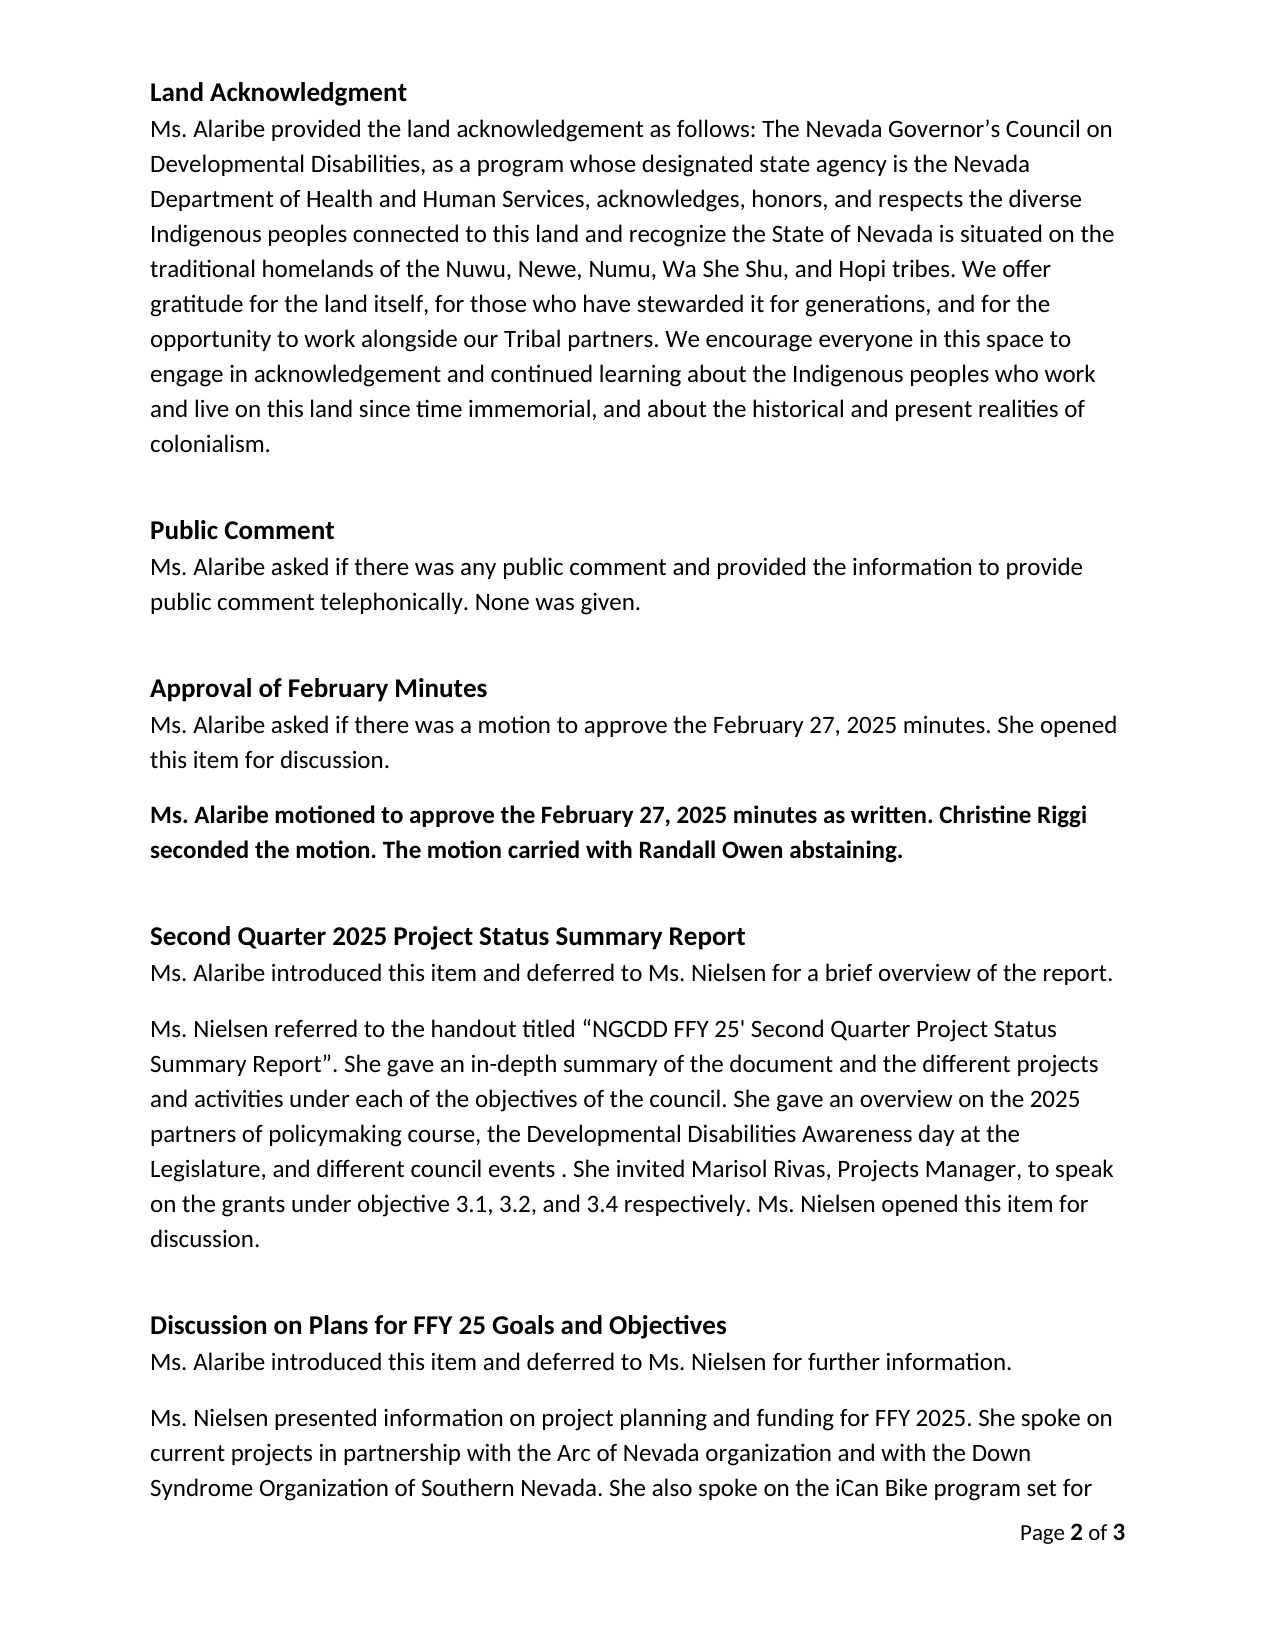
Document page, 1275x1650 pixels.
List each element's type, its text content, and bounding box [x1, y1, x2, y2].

text Ms. Alaribe motioned to approve the February 27, 2025 minutes as written. Christine Riggi seconded the motion. The motion carried with Randall Owen abstaining. [150, 799, 1125, 865]
subtitle Public Comment [150, 513, 1125, 546]
text Ms. Alaribe introduced this item and deferred to Ms. Nielsen for a brief overview of the report. [150, 957, 1125, 988]
subtitle Discussion on Plans for FFY 25 Goals and Objectives [150, 1308, 1125, 1341]
subtitle Second Quarter 2025 Project Status Summary Report [150, 919, 1125, 953]
subtitle Land Acknowledgment [150, 75, 1125, 108]
text Ms. Alaribe introduced this item and deferred to Ms. Nielsen for further information. [150, 1346, 1125, 1377]
text Ms. Alaribe asked if there was a motion to approve the February 27, 2025 minutes. She opened this item for discussion. [150, 709, 1125, 774]
text Ms. Nielsen referred to the handout titled “NGCDD FFY 25' Second Quarter Project Status Summary Report”. She gave an in-depth summary of the document and the different projects and activities under each of the objectives of the council. She gave an overview on the 2025 partners of policymaking course, the Developmental Disabilities Awareness day at the Legislature, and different council events . She invited Marisol Rivas, Projects Manager, to speak on the grants under objective 3.1, 3.2, and 3.4 respectively. Ms. Nielsen opened this item for discussion. [150, 1013, 1125, 1254]
subtitle Approval of February Minutes [150, 671, 1125, 704]
text Ms. Alaribe asked if there was any public comment and provided the information to provide public comment telephonically. None was given. [150, 551, 1125, 616]
text Ms. Alaribe provided the land acknowledgement as follows: The Nevada Governor’s Council on Developmental Disabilities, as a program whose designated state agency is the Nevada Department of Health and Human Services, acknowledges, honors, and respects the diverse Indigenous peoples connected to this land and recognize the State of Nevada is situated on the traditional homelands of the Nuwu, Newe, Numu, Wa She Shu, and Hopi tribes. We offer gratitude for the land itself, for those who have stewarded it for generations, and for the opportunity to work alongside our Tribal partners. We encourage everyone in this space to engage in acknowledgement and continued learning about the Indigenous peoples who work and live on this land since time immemorial, and about the historical and present realities of colonialism. [150, 113, 1125, 458]
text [150, 1402, 1125, 1503]
